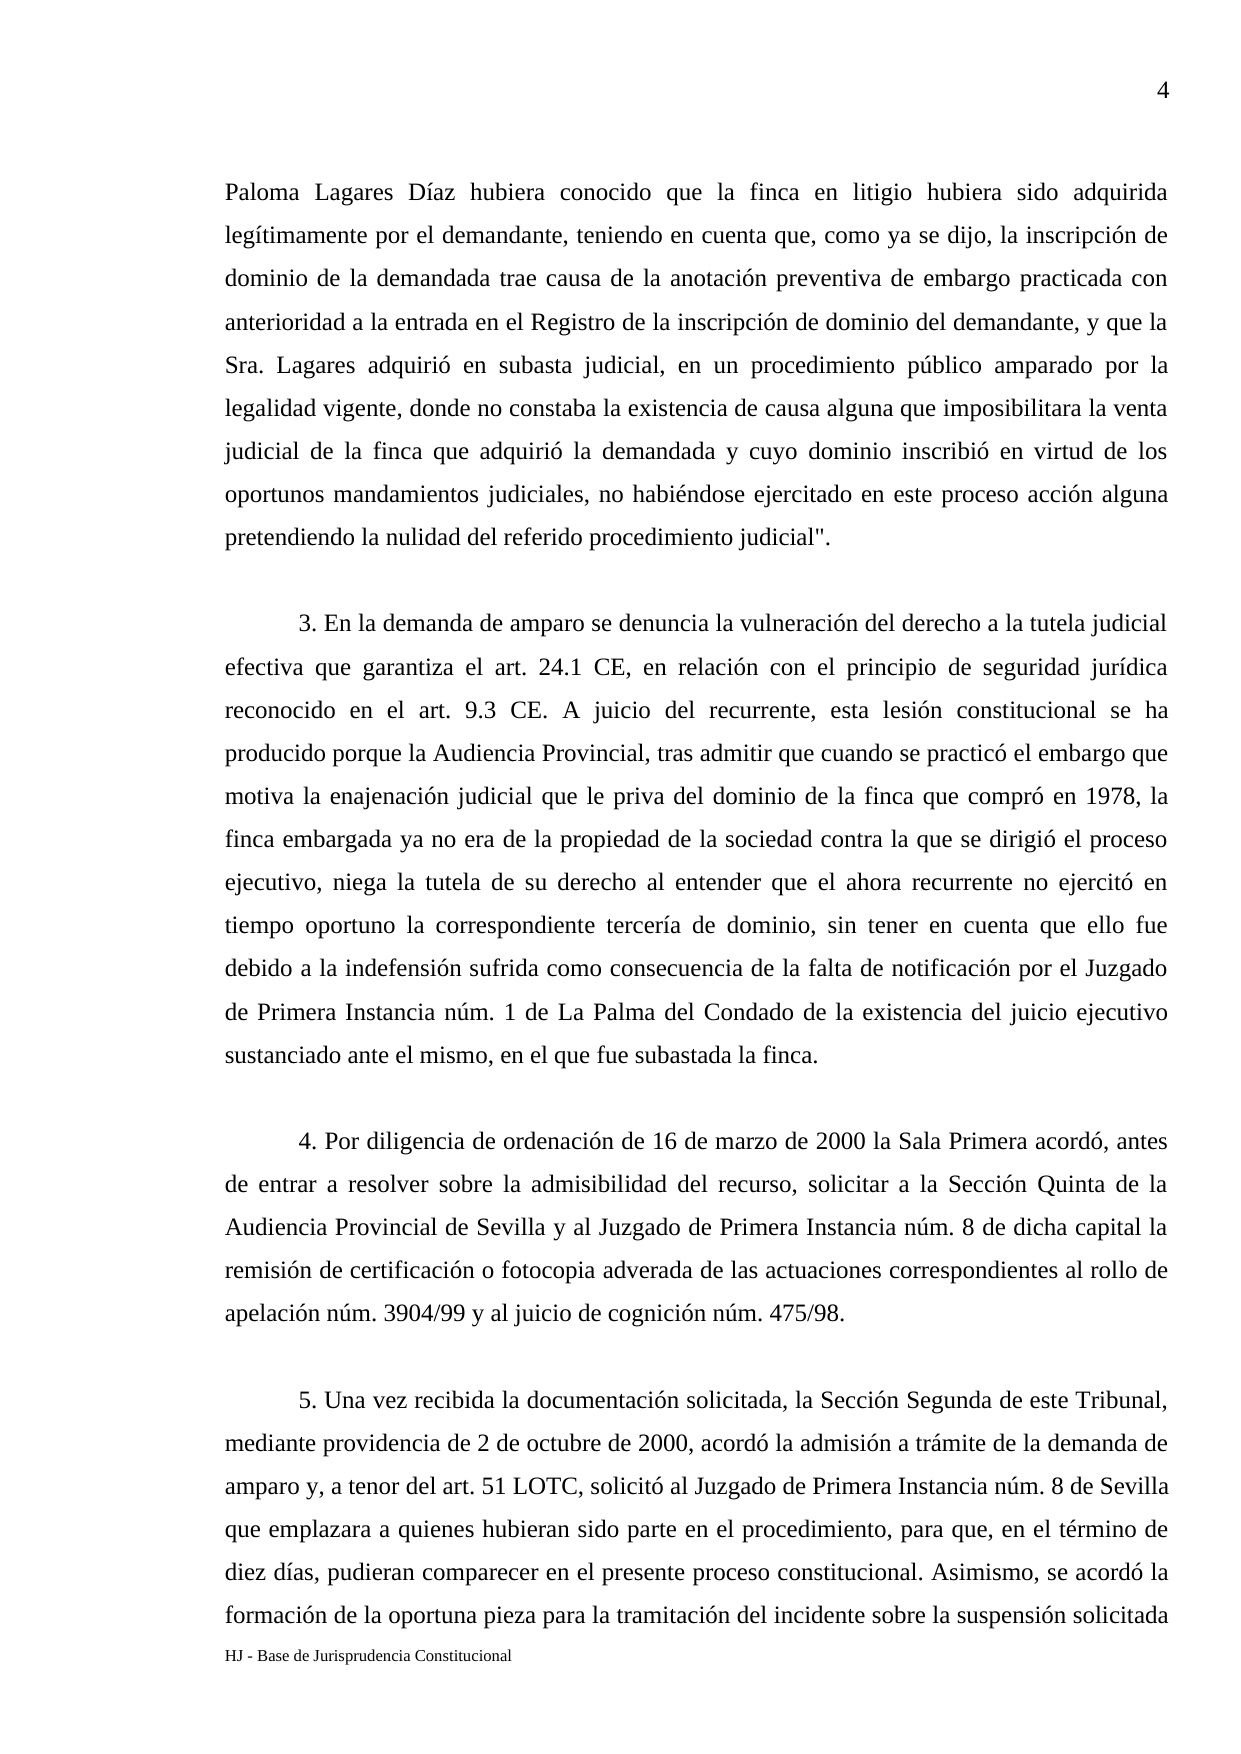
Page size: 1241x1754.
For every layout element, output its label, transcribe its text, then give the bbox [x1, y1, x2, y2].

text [224, 177, 1169, 551]
text 3. En la demanda de amparo se denuncia la vulneración del derecho a la tutela judicial efectiva que garantiza el art. 24.1 CE, en relación con el principio de seguridad jurídica reconocido en el art. 9.3 CE. A juicio del recurrente, esta lesión constitucional se ha producido porque la Audiencia Provincial, tras admitir que cuando se practicó el embargo que motiva la enajenación judicial que le priva del dominio de la finca que compró en 1978, la finca embargada ya no era de la propiedad de la sociedad contra la que se dirigió el proceso ejecutivo, niega la tutela de su derecho al entender que el ahora recurrente no ejercitó en tiempo oportuno la correspondiente tercería de dominio, sin tener en cuenta que ello fue debido a la indefensión sufrida como consecuencia de la falta de notificación por el Juzgado de Primera Instancia núm. 1 de La Palma del Condado de la existencia del juicio ejecutivo sustanciado ante el mismo, en el que fue subastada la finca. [224, 608, 1169, 1068]
text 4. Por diligencia de ordenación de 16 de marzo de 2000 la Sala Primera acordó, antes de entrar a resolver sobre la admisibilidad del recurso, solicitar a la Sección Quinta de la Audiencia Provincial de Sevilla y al Juzgado de Primera Instancia núm. 8 de dicha capital la remisión de certificación o fotocopia adverada de las actuaciones correspondientes al rollo de apelación núm. 3904/99 y al juicio de cognición núm. 475/98. [224, 1126, 1169, 1327]
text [224, 1385, 1169, 1629]
